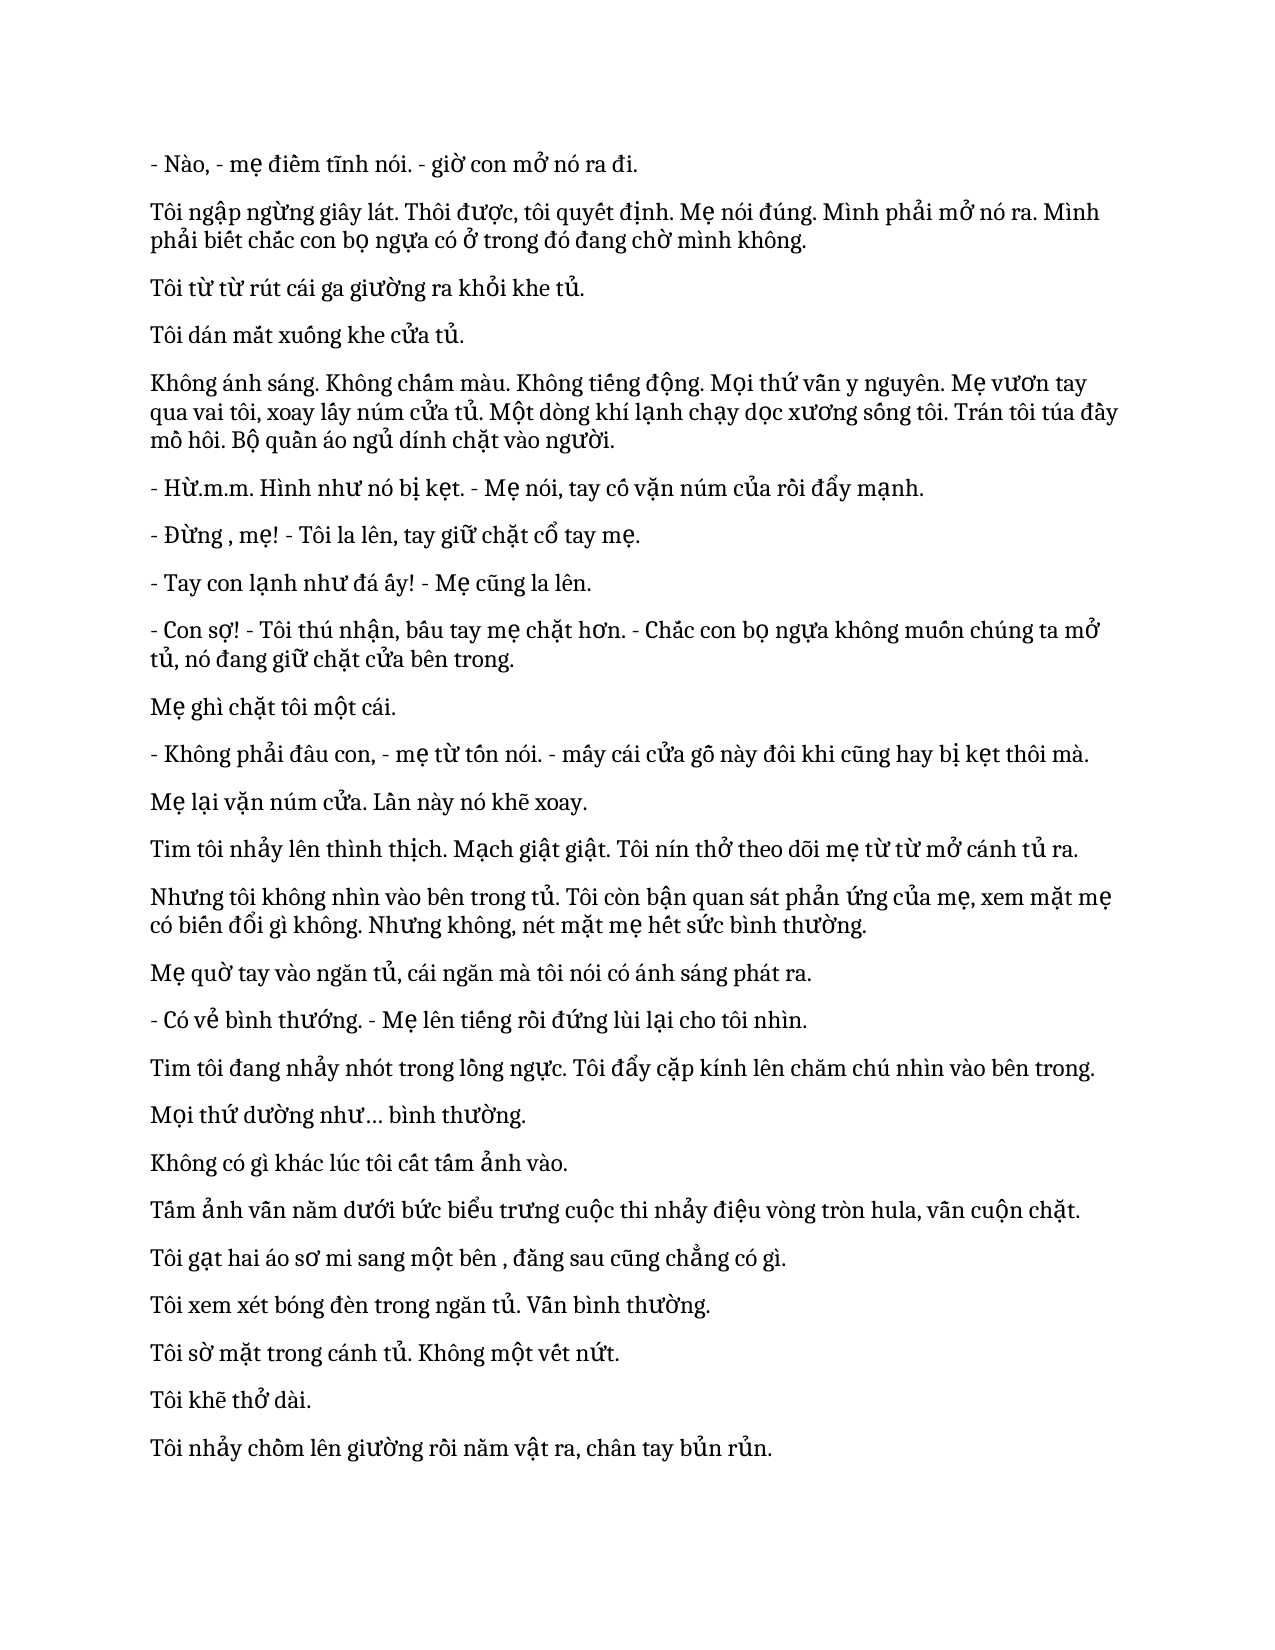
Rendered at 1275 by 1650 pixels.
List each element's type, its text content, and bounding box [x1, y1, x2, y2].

text Mẹ ghì chặt tôi một cái. [150, 692, 1125, 721]
text Tôi nhảy chồm lên giường rồi nằm vật ra, chân tay bủn rủn. [150, 1434, 1125, 1462]
text Nhưng tôi không nhìn vào bên trong tủ. Tôi còn bận quan sát phản ứng của mẹ, xem mặt mẹ có biến đổi gì không. Nhưng không, nét mặt mẹ hết sức bình thường. [150, 882, 1125, 940]
text Tôi gạt hai áo sơ mi sang một bên , đằng sau cũng chẳng có gì. [150, 1244, 1125, 1272]
text - Tay con lạnh như đá ấy! - Mẹ cũng la lên. [150, 569, 1125, 597]
text Tấm ảnh vẫn nằm dưới bức biểu trưng cuộc thi nhảy điệu vòng tròn hula, vẫn cuộn chặt. [150, 1196, 1125, 1225]
text - Đừng , mẹ! - Tôi la lên, tay giữ chặt cổ tay mẹ. [150, 521, 1125, 550]
text Tim tôi nhảy lên thình thịch. Mạch giật giật. Tôi nín thở theo dõi mẹ từ từ mở cánh tủ ra. [150, 835, 1125, 864]
text Tim tôi đang nhảy nhót trong lồng ngực. Tôi đẩy cặp kính lên chăm chú nhìn vào bên trong. [150, 1054, 1125, 1082]
text - Có vẻ bình thướng. - Mẹ lên tiếng rồi đứng lùi lại cho tôi nhìn. [150, 1006, 1125, 1035]
text Tôi từ từ rút cái ga giường ra khỏi khe tủ. [150, 274, 1125, 302]
text Mẹ quờ tay vào ngăn tủ, cái ngăn mà tôi nói có ánh sáng phát ra. [150, 959, 1125, 987]
text - Hừ.m.m. Hình như nó bị kẹt. - Mẹ nói, tay cố vặn núm của rồi đẩy mạnh. [150, 474, 1125, 502]
text Tôi dán mắt xuống khe cửa tủ. [150, 321, 1125, 350]
text - Không phải đâu con, - mẹ từ tốn nói. - mấy cái cửa gỗ này đôi khi cũng hay bị kẹt thôi mà. [150, 740, 1125, 769]
text Mẹ lại vặn núm cửa. Lần này nó khẽ xoay. [150, 787, 1125, 816]
text Không ánh sáng. Không chấm màu. Không tiếng động. Mọi thứ vẫn y nguyên. Mẹ vươn tay qua vai tôi, xoay lấy núm cửa tủ. Một dòng khí lạnh chạy dọc xương sống tôi. Trán tôi túa đầy mồ hôi. Bộ quần áo ngủ dính chặt vào người. [150, 369, 1125, 455]
text - Con sợ! - Tôi thú nhận, bấu tay mẹ chặt hơn. - Chắc con bọ ngựa không muốn chúng ta mở tủ, nó đang giữ chặt cửa bên trong. [150, 616, 1125, 674]
text Tôi sờ mặt trong cánh tủ. Không một vết nứt. [150, 1339, 1125, 1367]
text Tôi khẽ thở dài. [150, 1386, 1125, 1415]
text - Nào, - mẹ điềm tĩnh nói. - giờ con mở nó ra đi. [150, 150, 1125, 179]
text Tôi xem xét bóng đèn trong ngăn tủ. Vẫn bình thường. [150, 1291, 1125, 1320]
text Không có gì khác lúc tôi cất tấm ảnh vào. [150, 1149, 1125, 1177]
text Tôi ngập ngừng giây lát. Thôi được, tôi quyết định. Mẹ nói đúng. Mình phải mở nó ra. Mình phải biết chắc con bọ ngựa có ở trong đó đang chờ mình không. [150, 197, 1125, 255]
text Mọi thứ dường như… bình thường. [150, 1101, 1125, 1130]
